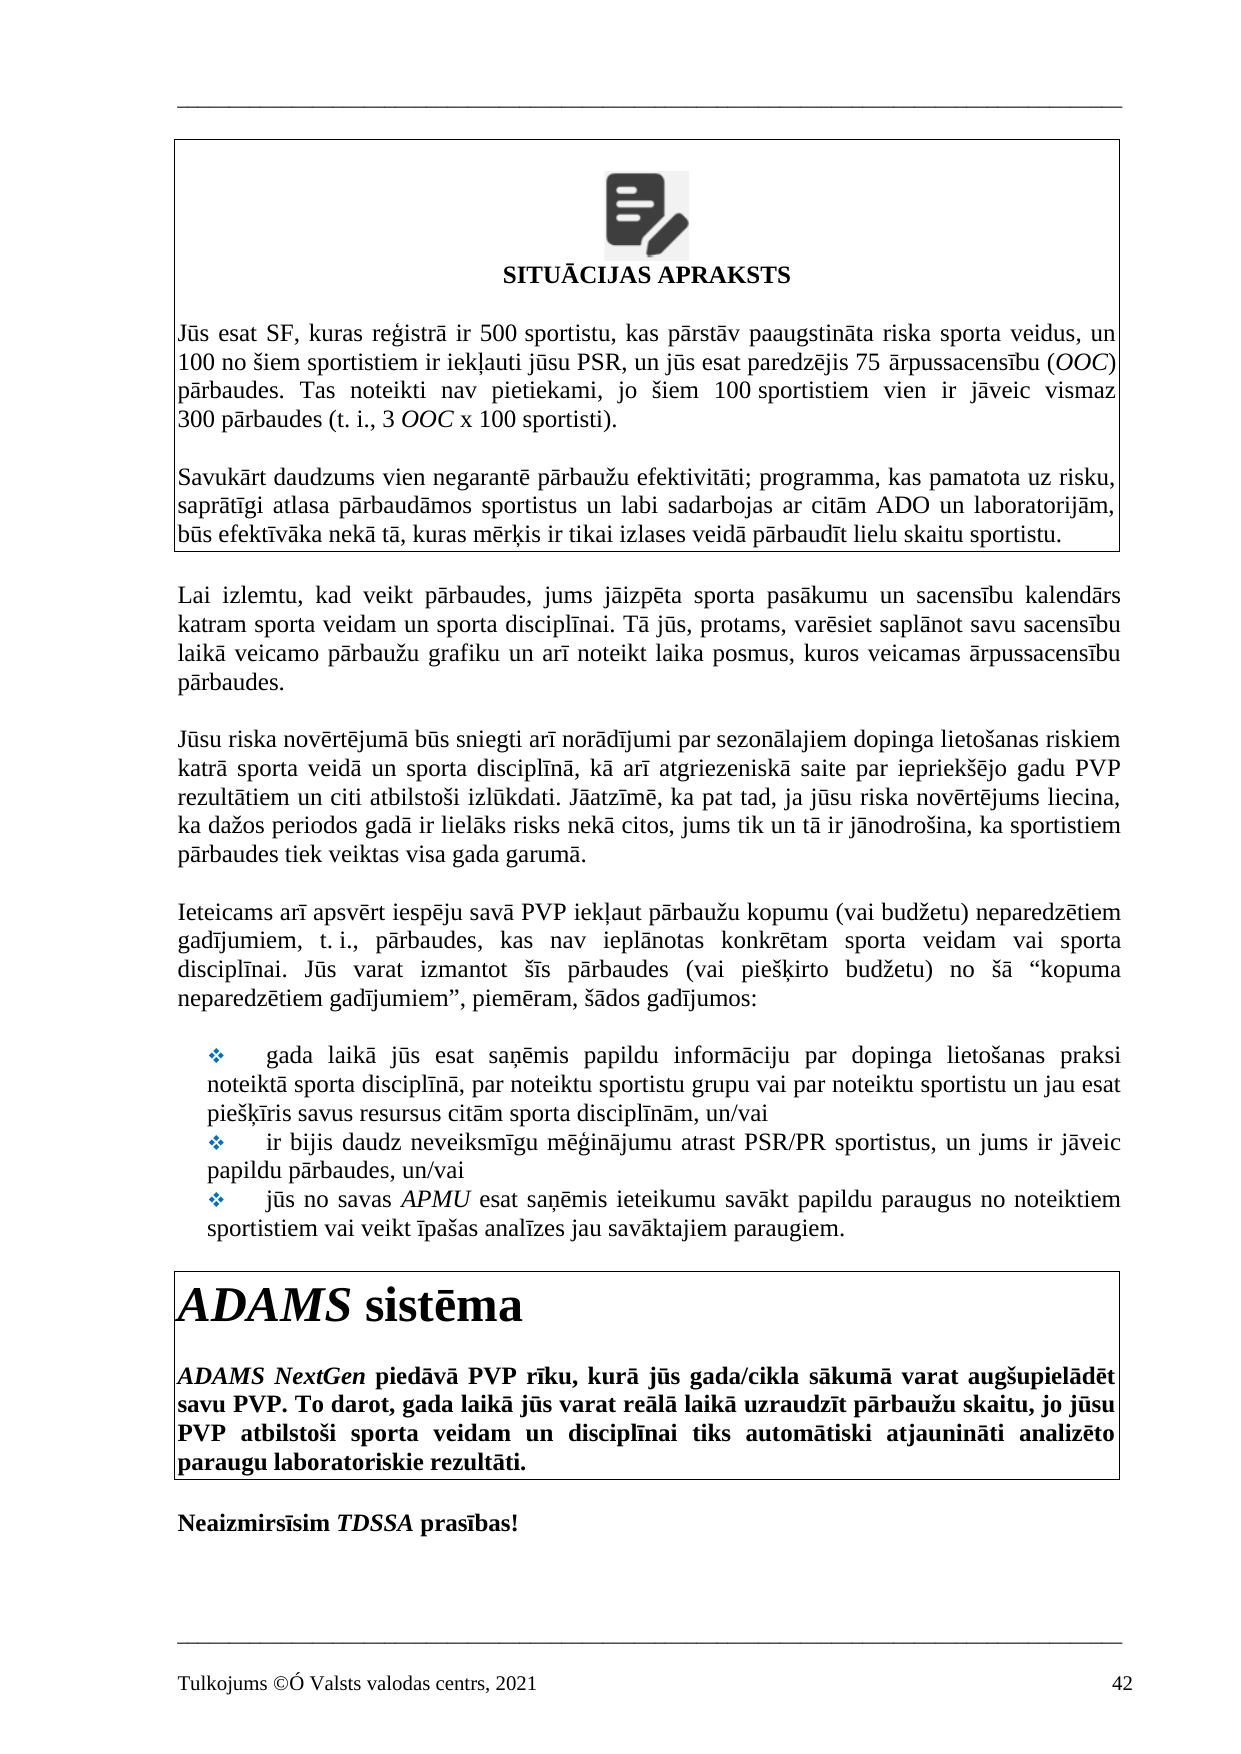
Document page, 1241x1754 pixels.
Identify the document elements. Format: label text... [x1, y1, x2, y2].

text Ieteicams arī apsvērt iespēju savā PVP iekļaut pārbaužu kopumu (vai budžetu) neparedzētiem gadījumiem, t. i., pārbaudes, kas nav ieplānotas konkrētam sporta veidam vai sporta disciplīnai. Jūs varat izmantot šīs pārbaudes (vai piešķirto budžetu) no šā “kopuma neparedzētiem gadījumiem”, piemēram, šādos gadījumos: [177, 897, 1122, 1012]
table_header SITUĀCIJAS APRAKSTS Jūs esat SF, kuras reģistrā ir 500 sportistu, kas pārstāv paaugstināta riska sporta veidus, un 100 no šiem sportistiem ir iekļauti jūsu PSR, un jūs esat paredzējis 75 ārpussacensību (OOC) pārbaudes. Tas noteikti nav pietiekami, jo šiem 100 sportistiem vien ir jāveic vismaz 300 pārbaudes (t. i., 3 OOC x 100 sportisti). Savukārt daudzums vien negarantē pārbaužu efektivitāti; programma, kas pamatota uz risku, saprātīgi atlasa pārbaudāmos sportistus un labi sadarbojas ar citām ADO un laboratorijām, būs efektīvāka nekā tā, kuras mērķis ir tikai izlases veidā pārbaudīt lielu skaitu sportistu. [175, 140, 1119, 551]
list gada laikā jūs esat saņēmis papildu informāciju par dopinga lietošanas praksi noteiktā sporta disciplīnā, par noteiktu sportistu grupu vai par noteiktu sportistu un jau esat piešķīris savus resursus citām sporta disciplīnām, un/vai [207, 1041, 1122, 1127]
list ir bijis daudz neveiksmīgu mēģinājumu atrast PSR/PR sportistus, un jums ir jāveic papildu pārbaudes, un/vai [207, 1127, 1122, 1184]
text Lai izlemtu, kad veikt pārbaudes, jums jāizpēta sporta pasākumu un sacensību kalendārs katram sporta veidam un sporta disciplīnai. Tā jūs, protams, varēsiet saplānot savu sacensību laikā veicamo pārbaužu grafiku un arī noteikt laika posmus, kuros veicamas ārpussacensību pārbaudes. [177, 581, 1122, 696]
picture [604, 171, 690, 261]
list jūs no savas APMU esat saņēmis ieteikumu savākt papildu paraugus no noteiktiem sportistiem vai veikt īpašas analīzes jau savāktajiem paraugiem. [207, 1184, 1122, 1242]
text Jūsu riska novērtējumā būs sniegti arī norādījumi par sezonālajiem dopinga lietošanas riskiem katrā sporta veidā un sporta disciplīnā, kā arī atgriezeniskā saite par iepriekšējo gadu PVP rezultātiem un citi atbilstoši izlūkdati. Jāatzīmē, ka pat tad, ja jūsu riska novērtējums liecina, ka dažos periodos gadā ir lielāks risks nekā citos, jums tik un tā ir jānodrošina, ka sportistiem pārbaudes tiek veiktas visa gada garumā. [177, 724, 1122, 868]
subtitle Neaizmirsīsim TDSSA prasības! [177, 1508, 1122, 1537]
table_header ADAMS sistēma ADAMS NextGen piedāvā PVP rīku, kurā jūs gada/cikla sākumā varat augšupielādēt savu PVP. To darot, gada laikā jūs varat reālā laikā uzraudzīt pārbaužu skaitu, jo jūsu PVP atbilstoši sporta veidam un disciplīnai tiks automātiski atjaunināti analizēto paraugu laboratoriskie rezultāti. [175, 1272, 1119, 1479]
